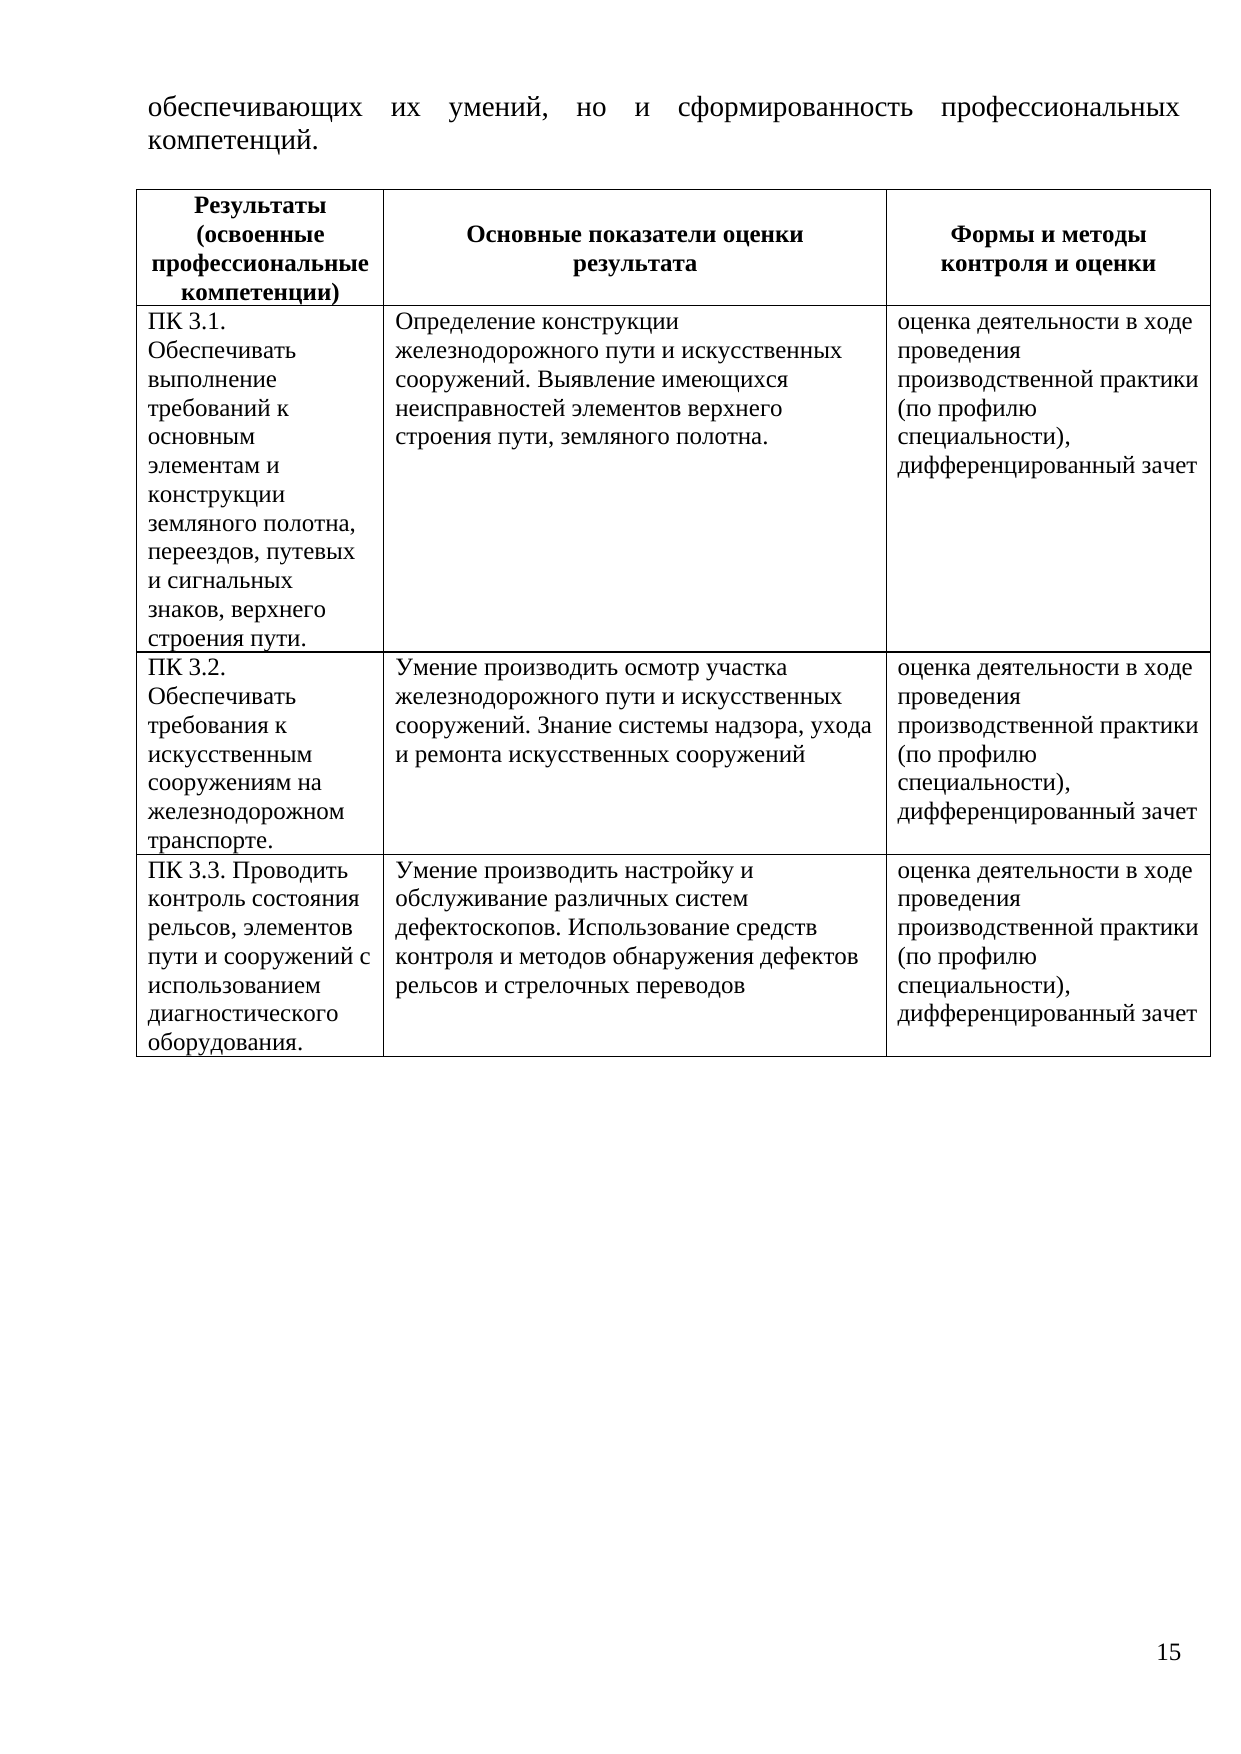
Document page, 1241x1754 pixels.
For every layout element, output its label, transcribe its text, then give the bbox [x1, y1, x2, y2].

table_cell оценка деятельности в ходе проведения производственной практики (по профилю специальности), дифференцированный зачет [887, 653, 1210, 854]
table_cell Определение конструкции железнодорожного пути и искусственных сооружений. Выявление имеющихся неисправностей элементов верхнего строения пути, земляного полотна. [384, 306, 886, 651]
table_header Формы и методы контроля и оценки [887, 190, 1210, 305]
table_cell ПК 3.2. Обеспечивать требования к искусственным сооружениям на железнодорожном транспорте. [137, 653, 383, 854]
table_cell оценка деятельности в ходе проведения производственной практики (по профилю специальности), дифференцированный зачет [887, 306, 1210, 651]
table_cell оценка деятельности в ходе проведения производственной практики (по профилю специальности), дифференцированный зачет [887, 855, 1210, 1056]
table_cell ПК 3.1. Обеспечивать выполнение требований к основным элементам и конструкции земляного полотна, переездов, путевых и сигнальных знаков, верхнего строения пути. [137, 306, 383, 651]
table_header Результаты (освоенные профессиональные компетенции) [137, 190, 383, 305]
table_cell Умение производить настройку и обслуживание различных систем дефектоскопов. Использование средств контроля и методов обнаружения дефектов рельсов и стрелочных переводов [384, 855, 886, 1056]
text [148, 89, 1181, 156]
table_cell ПК 3.3. Проводить контроль состояния рельсов, элементов пути и сооружений с использованием диагностического оборудования. [137, 855, 383, 1056]
table_header Основные показатели оценки результата [384, 190, 886, 305]
table_cell Умение производить осмотр участка железнодорожного пути и искусственных сооружений. Знание системы надзора, ухода и ремонта искусственных сооружений [384, 653, 886, 854]
